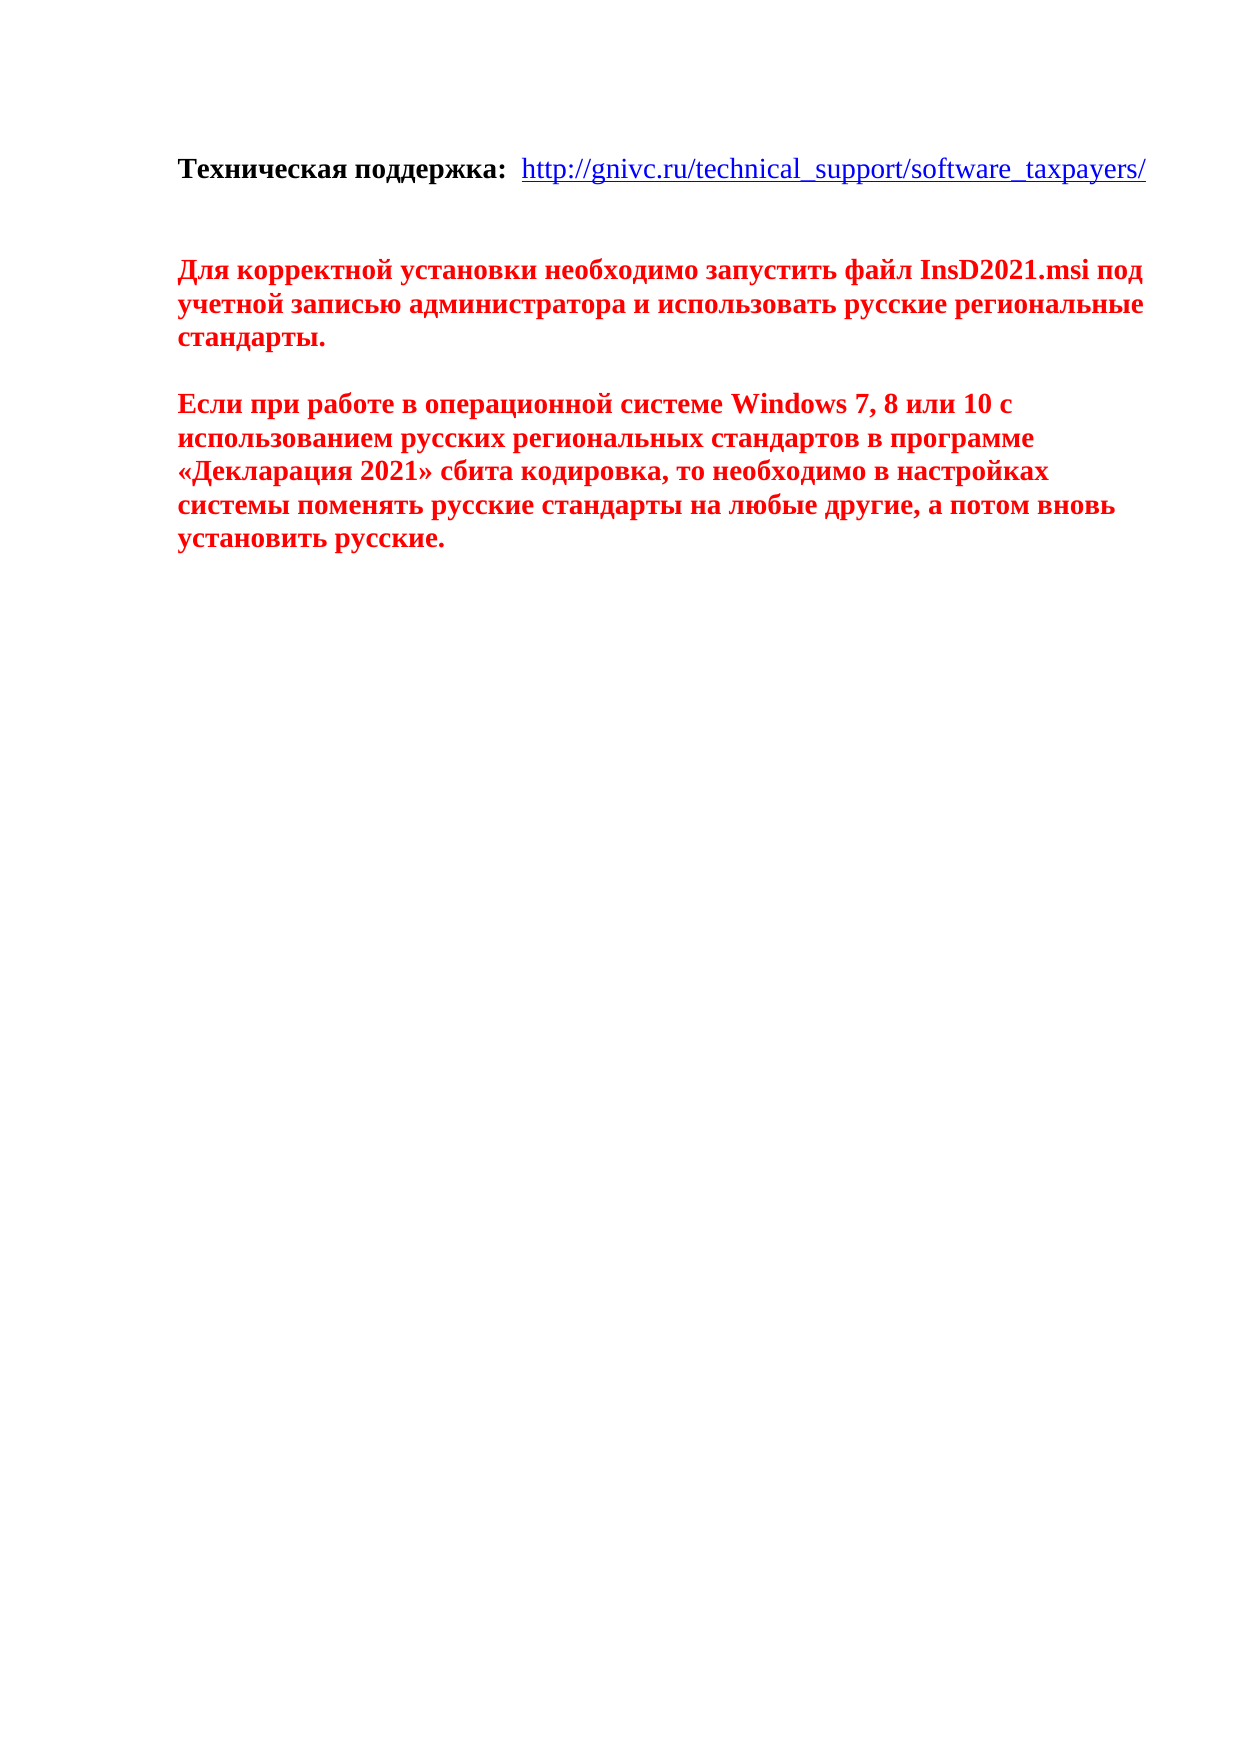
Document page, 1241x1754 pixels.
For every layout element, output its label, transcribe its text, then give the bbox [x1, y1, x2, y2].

text Если при работе в операционной системе Windows 7, 8 или 10 с использованием русских региональных стандартов в программе «Декларация 2021» сбита кодировка, то необходимо в настройках системы поменять русские стандарты на любые другие, а потом вновь установить русские. [177, 386, 1152, 554]
text Для корректной установки необходимо запустить файл InsD2021.msi под учетной записью администратора и использовать русские региональные стандарты. [177, 252, 1152, 353]
text Техническая поддержка: http://gnivc.ru/technical_support/software_taxpayers/ [177, 152, 1152, 185]
